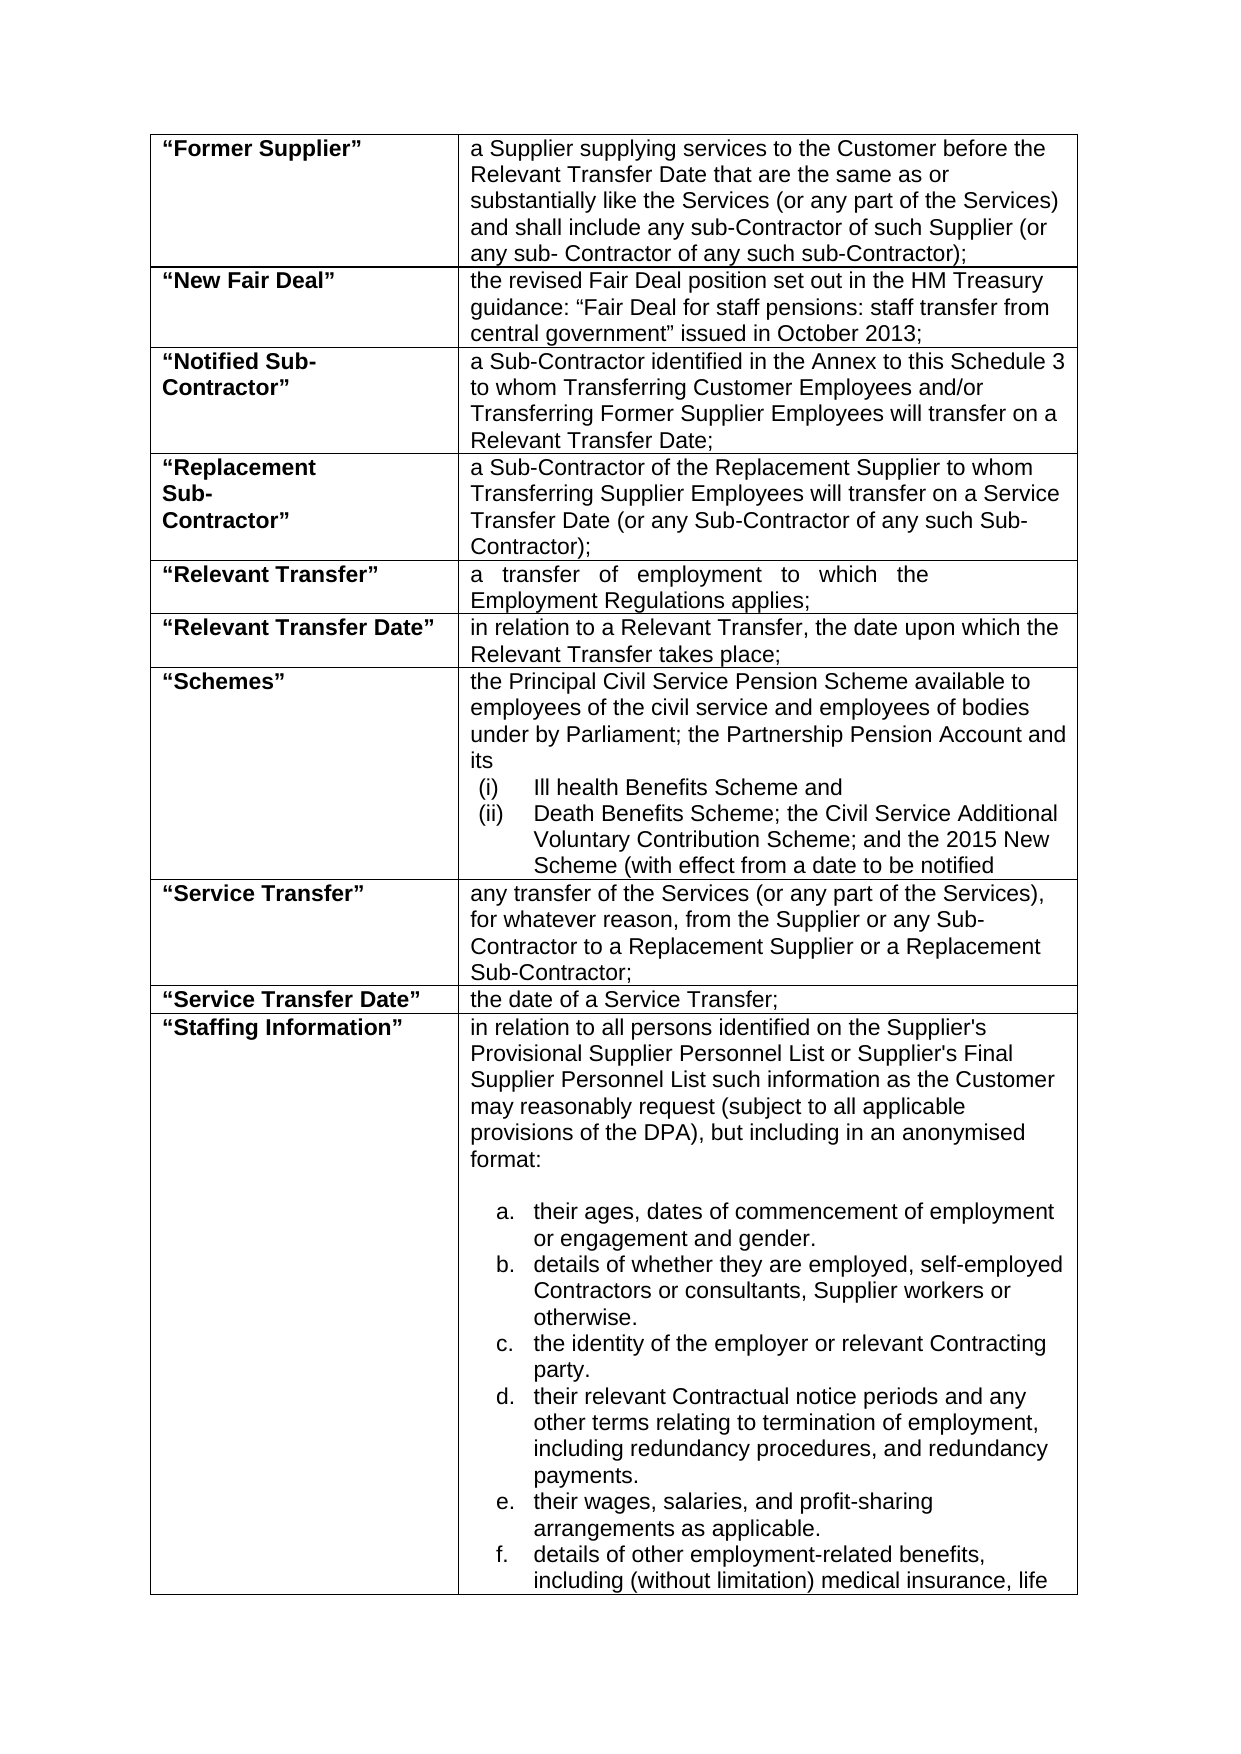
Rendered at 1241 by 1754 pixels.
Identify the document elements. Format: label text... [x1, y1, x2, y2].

table_cell the date of a Service Transfer; [459, 986, 1077, 1013]
table_cell any transfer of the Services (or any part of the Services), for whatever reason, from the Supplier or any Sub-Contractor to a Replacement Supplier or a Replacement Sub-Contractor; [459, 880, 1077, 985]
table_cell “Service Transfer” [151, 880, 458, 985]
table_cell “Relevant Transfer Date” [151, 614, 458, 667]
table_cell “Former Supplier” [151, 135, 458, 266]
table_cell a Supplier supplying services to the Customer before the Relevant Transfer Date that are the same as or substantially like the Services (or any part of the Services) and shall include any sub-Contractor of such Supplier (or any sub- Contractor of any such sub-Contractor); [459, 135, 1077, 266]
table_cell the revised Fair Deal position set out in the HM Treasury guidance: “Fair Deal for staff pensions: staff transfer from central government” issued in October 2013; [459, 268, 1077, 347]
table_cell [459, 1014, 1077, 1593]
table_cell a Sub-Contractor of the Replacement Supplier to whom Transferring Supplier Employees will transfer on a Service Transfer Date (or any Sub-Contractor of any such Sub- Contractor); [459, 454, 1077, 559]
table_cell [151, 1014, 458, 1593]
table_cell “Replacement Sub- Contractor” [151, 454, 458, 559]
table_cell “Service Transfer Date” [151, 986, 458, 1013]
table_cell a Sub-Contractor identified in the Annex to this Schedule 3 to whom Transferring Customer Employees and/or Transferring Former Supplier Employees will transfer on a Relevant Transfer Date; [459, 348, 1077, 453]
table_cell “Relevant Transfer” [151, 561, 458, 613]
table_cell the Principal Civil Service Pension Scheme available to employees of the civil service and employees of bodies under by Parliament; the Partnership Pension Account and its Ill health Benefits Scheme and Death Benefits Scheme; the Civil Service Additional Voluntary Contribution Scheme; and the 2015 New Scheme (with effect from a date to be notified [459, 668, 1077, 879]
table_cell in relation to a Relevant Transfer, the date upon which the Relevant Transfer takes place; [459, 614, 1077, 667]
table_cell a transfer of employment to which the Employment Regulations applies; [459, 561, 1077, 613]
table_cell “New Fair Deal” [151, 268, 458, 347]
table_cell “Schemes” [151, 668, 458, 879]
table_cell “Notified Sub-Contractor” [151, 348, 458, 453]
